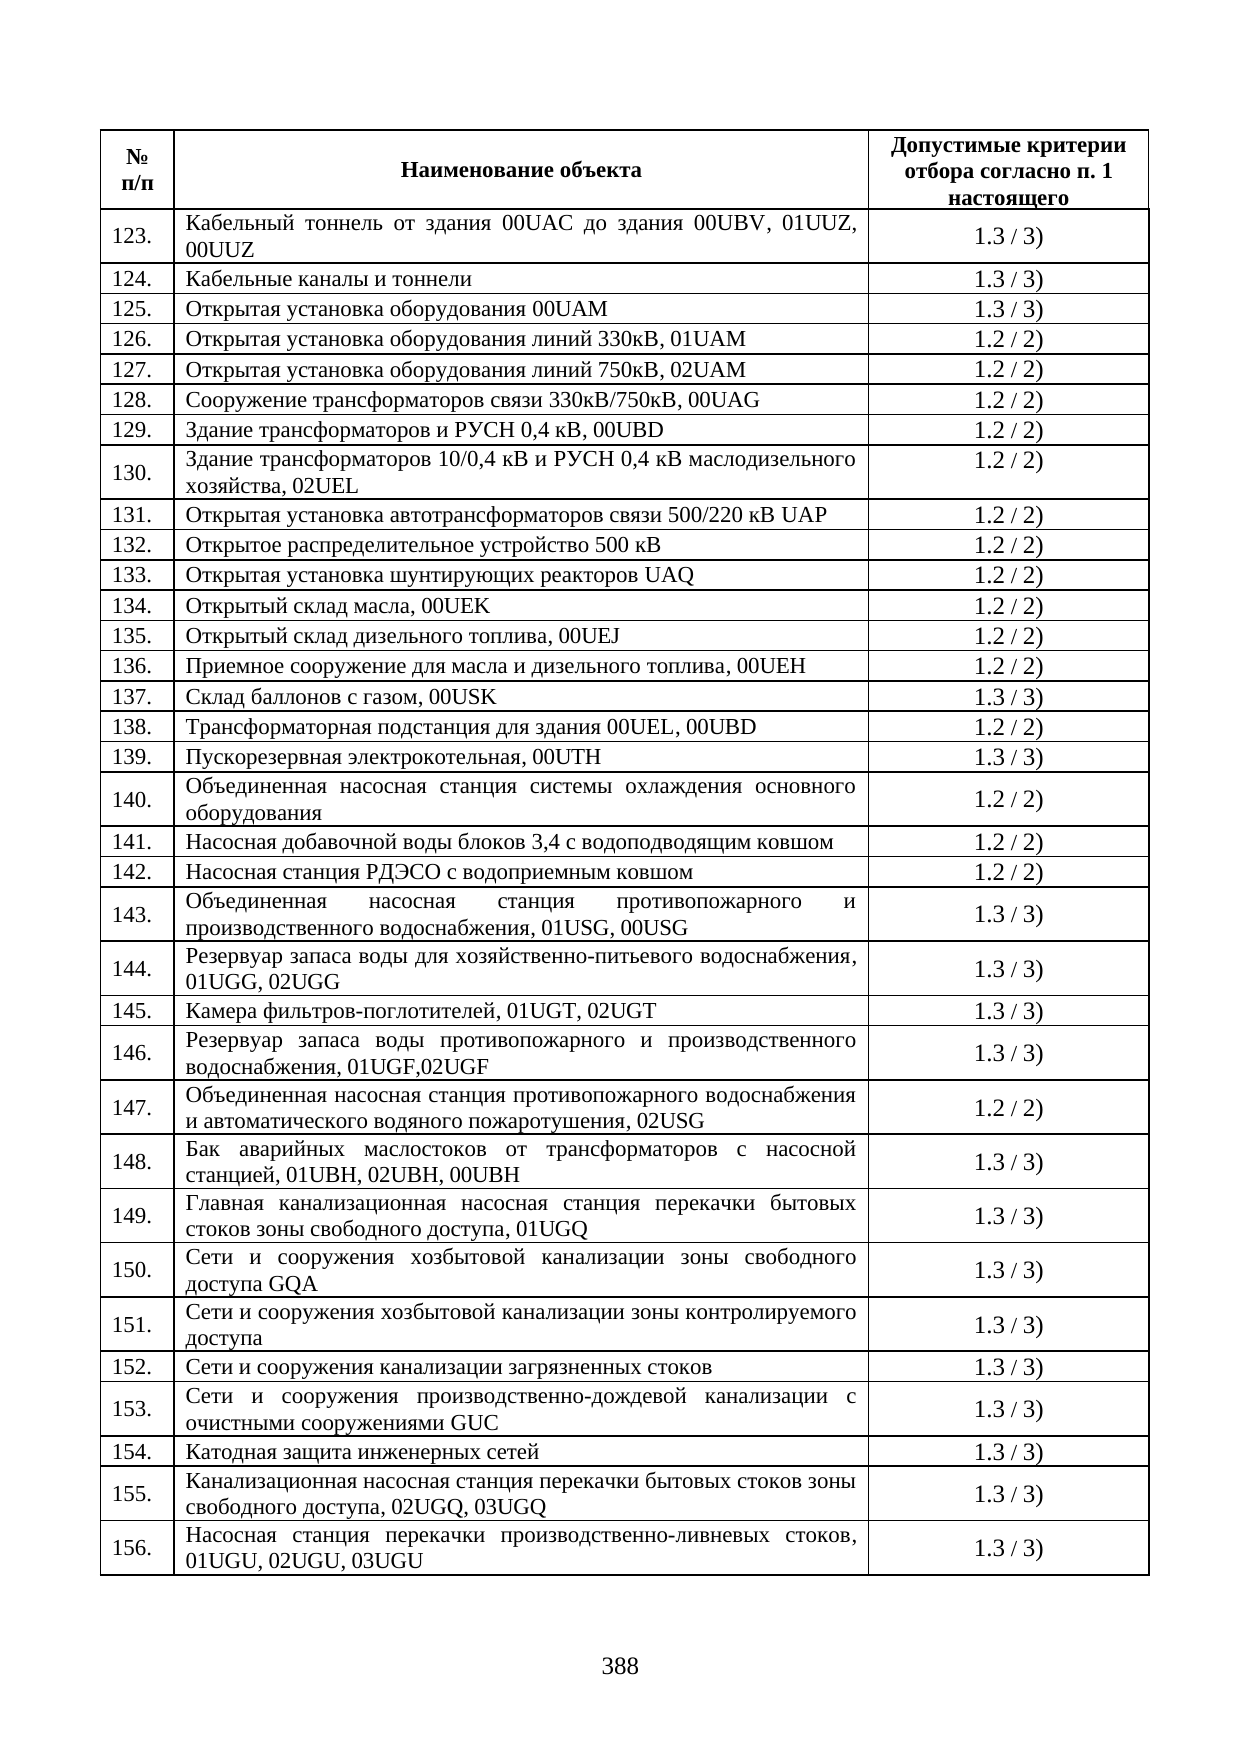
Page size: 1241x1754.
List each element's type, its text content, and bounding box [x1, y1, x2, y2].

table_cell Открытая установка оборудования линий 750кВ, 02UAM [175, 355, 868, 383]
table_cell 1.3 / 3) [869, 1467, 1148, 1519]
table_cell [101, 942, 173, 994]
table_cell Открытый склад дизельного топлива, 00UEJ [175, 621, 868, 650]
table_cell Бак аварийных маслостоков от трансформаторов с насосной станцией, 01UBH, 02UBH, 00UBH [175, 1135, 868, 1188]
table_cell 1.2 / 2) [869, 773, 1148, 825]
table_cell [101, 530, 173, 559]
table_cell [101, 1298, 173, 1350]
table_cell [101, 857, 173, 886]
table_cell 1.3 / 3) [869, 942, 1148, 994]
table_cell [101, 682, 173, 710]
table_cell 1.3 / 3) [869, 1298, 1148, 1350]
table_cell [101, 1243, 173, 1296]
table_cell [101, 415, 173, 444]
table_cell 1.2 / 2) [869, 651, 1148, 680]
table_cell Приемное сооружение для масла и дизельного топлива, 00UEH [175, 651, 868, 680]
table_cell Объединенная насосная станция противопожарного и производственного водоснабжения, 01USG, 00USG [175, 888, 868, 940]
table_cell Насосная станция РДЭСО с водоприемным ковшом [175, 857, 868, 886]
table_cell Здание трансформаторов 10/0,4 кВ и РУСН 0,4 кВ маслодизельного хозяйства, 02UEL [175, 446, 868, 498]
table_cell Резервуар запаса воды противопожарного и производственного водоснабжения, 01UGF,02UGF [175, 1026, 868, 1079]
table_cell [101, 1189, 173, 1242]
table_header Допустимые критерии отбора согласно п. 1 настоящего Приложения/ подкритерии оценки применительно к объекту согласно п. 2.3.2 Раздела 2 Главы 1 Методики [869, 131, 1148, 208]
table_cell Трансформаторная подстанция для здания 00UEL, 00UBD [175, 712, 868, 741]
table_cell 1.2 / 2) [869, 712, 1148, 741]
table_cell 1.2 / 2) [869, 324, 1148, 353]
table_cell Насосная станция перекачки производственно-ливневых стоков, 01UGU, 02UGU, 03UGU [175, 1521, 868, 1574]
table_cell [101, 385, 173, 414]
table_cell 1.2 / 2) [869, 1081, 1148, 1133]
table_cell [101, 355, 173, 383]
table_cell Пускорезервная электрокотельная, 00UTH [175, 742, 868, 771]
table_cell 1.3 / 3) [869, 1521, 1148, 1574]
table_cell 1.2 / 2) [869, 561, 1148, 589]
table_cell 1.3 / 3) [869, 1437, 1148, 1465]
table_cell 1.2 / 2) [869, 621, 1148, 650]
table_header Наименование объекта [175, 131, 868, 208]
table_cell 1.3 / 3) [869, 210, 1148, 262]
table_cell 1.3 / 3) [869, 682, 1148, 710]
table_cell Канализационная насосная станция перекачки бытовых стоков зоны свободного доступа, 02UGQ, 03UGQ [175, 1467, 868, 1519]
table_cell [101, 651, 173, 680]
table_cell [101, 1135, 173, 1188]
table_cell [101, 742, 173, 771]
table_cell [101, 712, 173, 741]
table_cell [101, 827, 173, 856]
table_cell [101, 1467, 173, 1519]
table_cell 1.3 / 3) [869, 1352, 1148, 1381]
table_cell [101, 446, 173, 498]
table_cell 1.3 / 3) [869, 1243, 1148, 1296]
table_cell [101, 773, 173, 825]
table_cell 1.2 / 2) [869, 446, 1148, 498]
table_cell Главная канализационная насосная станция перекачки бытовых стоков зоны свободного доступа, 01UGQ [175, 1189, 868, 1242]
table_cell 1.3 / 3) [869, 888, 1148, 940]
table_cell Открытый склад масла, 00UEK [175, 591, 868, 619]
table_cell Кабельный тоннель от здания 00UAC до здания 00UBV, 01UUZ, 00UUZ [175, 210, 868, 262]
table_cell [101, 621, 173, 650]
table_cell [101, 210, 173, 262]
table_cell [101, 996, 173, 1025]
table_cell Сооружение трансформаторов связи 330кВ/750кВ, 00UAG [175, 385, 868, 414]
table_cell [101, 1521, 173, 1574]
table_cell 1.3 / 3) [869, 996, 1148, 1025]
table_cell [101, 591, 173, 619]
table_cell Сети и сооружения хозбытовой канализации зоны контролируемого доступа [175, 1298, 868, 1350]
table_cell 1.3 / 3) [869, 1026, 1148, 1079]
table_cell Сети и сооружения канализации загрязненных стоков [175, 1352, 868, 1381]
table_cell [101, 888, 173, 940]
table_cell [101, 1352, 173, 1381]
table_cell [101, 264, 173, 292]
table_cell [101, 1026, 173, 1079]
table_cell 1.2 / 2) [869, 857, 1148, 886]
table_cell Открытая установка автотрансформаторов связи 500/220 кВ UAP [175, 500, 868, 528]
table_cell 1.2 / 2) [869, 500, 1148, 528]
table_cell 1.2 / 2) [869, 415, 1148, 444]
table_cell [101, 561, 173, 589]
table_cell 1.2 / 2) [869, 827, 1148, 856]
table_cell [101, 1081, 173, 1133]
table_cell 1.2 / 2) [869, 355, 1148, 383]
table_cell Сети и сооружения хозбытовой канализации зоны свободного доступа GQA [175, 1243, 868, 1296]
table_cell Объединенная насосная станция системы охлаждения основного оборудования [175, 773, 868, 825]
table_cell Открытая установка оборудования 00UAM [175, 294, 868, 323]
table_cell 1.3 / 3) [869, 264, 1148, 292]
table_cell 1.2 / 2) [869, 530, 1148, 559]
table_cell Камера фильтров-поглотителей, 01UGT, 02UGT [175, 996, 868, 1025]
table_cell Катодная защита инженерных сетей [175, 1437, 868, 1465]
table_cell [101, 1382, 173, 1435]
table_cell Резервуар запаса воды для хозяйственно-питьевого водоснабжения, 01UGG, 02UGG [175, 942, 868, 994]
table_cell Открытое распределительное устройство 500 кВ [175, 530, 868, 559]
table_cell Объединенная насосная станция противопожарного водоснабжения и автоматического водяного пожаротушения, 02USG [175, 1081, 868, 1133]
table_cell 1.3 / 3) [869, 1189, 1148, 1242]
table_cell 1.3 / 3) [869, 1382, 1148, 1435]
table_cell 1.2 / 2) [869, 385, 1148, 414]
table_cell [101, 324, 173, 353]
table_cell Насосная добавочной воды блоков 3,4 с водоподводящим ковшом [175, 827, 868, 856]
table_cell 1.3 / 3) [869, 742, 1148, 771]
table_cell Склад баллонов с газом, 00USK [175, 682, 868, 710]
table_cell Здание трансформаторов и РУСН 0,4 кВ, 00UBD [175, 415, 868, 444]
table_cell [101, 1437, 173, 1465]
table_cell Сети и сооружения производственно-дождевой канализации с очистными сооружениями GUC [175, 1382, 868, 1435]
table_header № п/п [101, 131, 173, 208]
table_cell [101, 500, 173, 528]
table_cell Открытая установка шунтирующих реакторов UAQ [175, 561, 868, 589]
table_cell 1.3 / 3) [869, 294, 1148, 323]
table_cell [101, 294, 173, 323]
table_cell Кабельные каналы и тоннели [175, 264, 868, 292]
table_cell 1.2 / 2) [869, 591, 1148, 619]
table_cell 1.3 / 3) [869, 1135, 1148, 1188]
table_cell Открытая установка оборудования линий 330кВ, 01UAM [175, 324, 868, 353]
